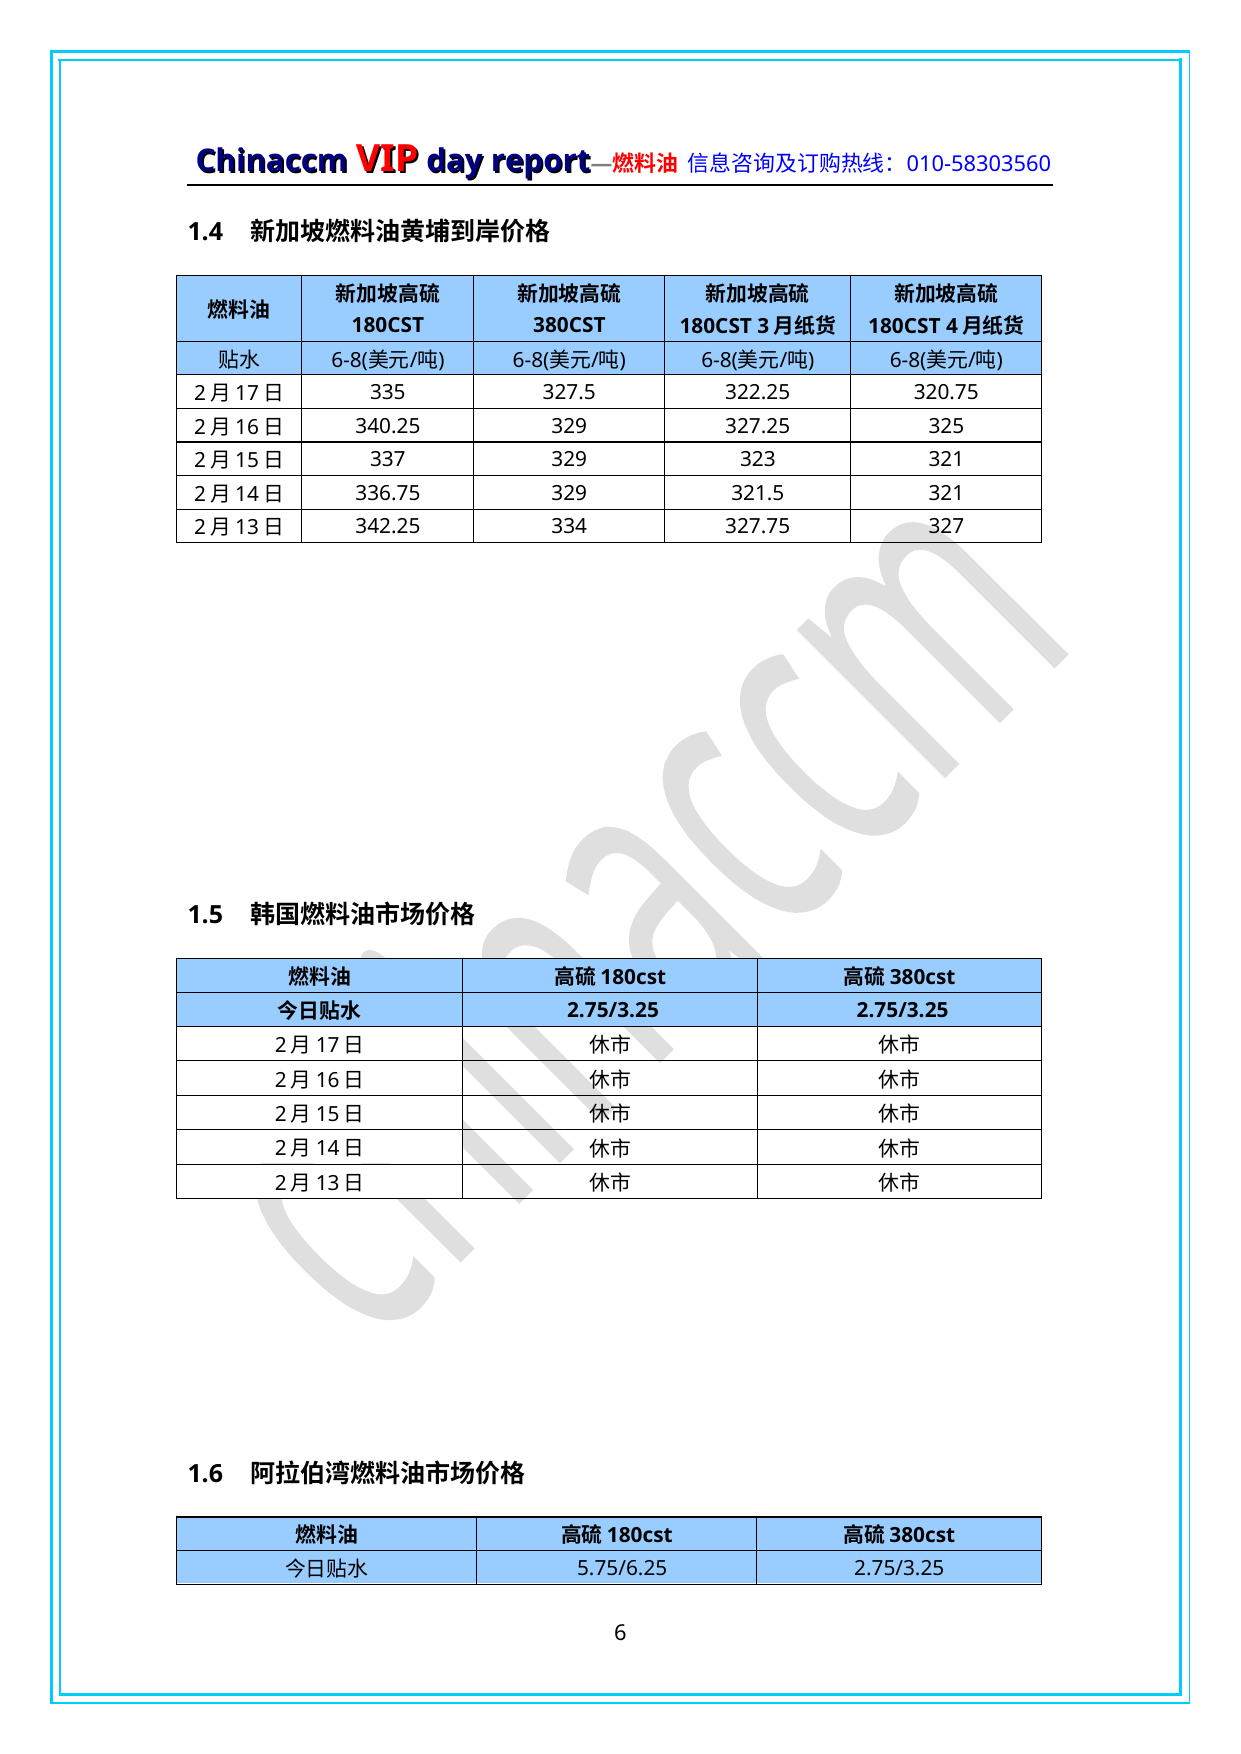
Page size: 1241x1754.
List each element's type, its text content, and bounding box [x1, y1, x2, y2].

table_cell 2.75/3.25 [463, 993, 757, 1026]
table_cell 休市 [758, 1096, 1041, 1129]
subtitle 新加坡燃料油黄埔到岸价格 [187, 197, 1053, 262]
table_header 燃料油 [177, 1518, 476, 1550]
table_cell 2月15日 [177, 443, 301, 475]
table_cell 325 [851, 409, 1041, 441]
table_header 高硫180cst [463, 959, 757, 992]
table_header 燃料油 [177, 959, 462, 992]
table_cell 2月14日 [177, 1130, 462, 1163]
table_cell 329 [474, 443, 664, 475]
table_cell 休市 [758, 1130, 1041, 1163]
table_cell 休市 [463, 1096, 757, 1129]
table_cell 休市 [463, 1165, 757, 1198]
table_cell 329 [474, 476, 664, 508]
table_cell 休市 [463, 1130, 757, 1163]
table_header 新加坡高硫 180CST 4月纸货 [851, 276, 1041, 341]
table_cell 2月17日 [177, 375, 301, 408]
table_cell 334 [474, 510, 664, 542]
table_header 新加坡高硫380CST [474, 276, 664, 341]
table_cell 342.25 [302, 510, 473, 542]
table_cell 6-8(美元/吨) [302, 342, 473, 374]
table_cell 335 [302, 375, 473, 408]
table_cell 2.75/3.25 [758, 993, 1041, 1026]
table_cell 327 [851, 510, 1041, 542]
subtitle 韩国燃料油市场价格 [187, 881, 1053, 946]
table_cell 今日贴水 [177, 993, 462, 1026]
table_cell 320.75 [851, 375, 1041, 408]
table_cell 2月14日 [177, 476, 301, 508]
table_cell 6-8(美元/吨) [474, 342, 664, 374]
table_cell 6-8(美元/吨) [665, 342, 850, 374]
table_cell 今日贴水 [177, 1551, 476, 1583]
table_cell 2月13日 [177, 1165, 462, 1198]
table_cell 340.25 [302, 409, 473, 441]
table_cell 321 [851, 476, 1041, 508]
table_cell 休市 [463, 1061, 757, 1095]
table_cell 327.5 [474, 375, 664, 408]
table_header 高硫380cst [757, 1518, 1041, 1550]
table_cell 2月17日 [177, 1027, 462, 1060]
table_header 新加坡高硫180CST 3月纸货 [665, 276, 850, 341]
table_cell 329 [474, 409, 664, 441]
table_cell 321 [851, 443, 1041, 475]
table_cell 6-8(美元/吨) [851, 342, 1041, 374]
table_cell 贴水 [177, 342, 301, 374]
table_cell 5.75/6.25 [477, 1551, 756, 1583]
subtitle 阿拉伯湾燃料油市场价格 [187, 1439, 1053, 1504]
table_cell 休市 [758, 1165, 1041, 1198]
table_header 高硫380cst [758, 959, 1041, 992]
table_cell 327.75 [665, 510, 850, 542]
table_cell 337 [302, 443, 473, 475]
table_header 新加坡高硫180CST [302, 276, 473, 341]
table_cell 休市 [463, 1027, 757, 1060]
table_header 高硫180cst [477, 1518, 756, 1550]
table_cell 休市 [758, 1061, 1041, 1095]
table_cell 322.25 [665, 375, 850, 408]
table_cell 2月16日 [177, 409, 301, 441]
table_header 燃料油 [177, 276, 301, 341]
table_cell 2.75/3.25 [757, 1551, 1041, 1583]
table_cell 336.75 [302, 476, 473, 508]
table_cell 323 [665, 443, 850, 475]
table_cell 2月16日 [177, 1061, 462, 1095]
table_cell 321.5 [665, 476, 850, 508]
table_cell 2月15日 [177, 1096, 462, 1129]
table_cell 2月13日 [177, 510, 301, 542]
table_cell 327.25 [665, 409, 850, 441]
table_cell 休市 [758, 1027, 1041, 1060]
